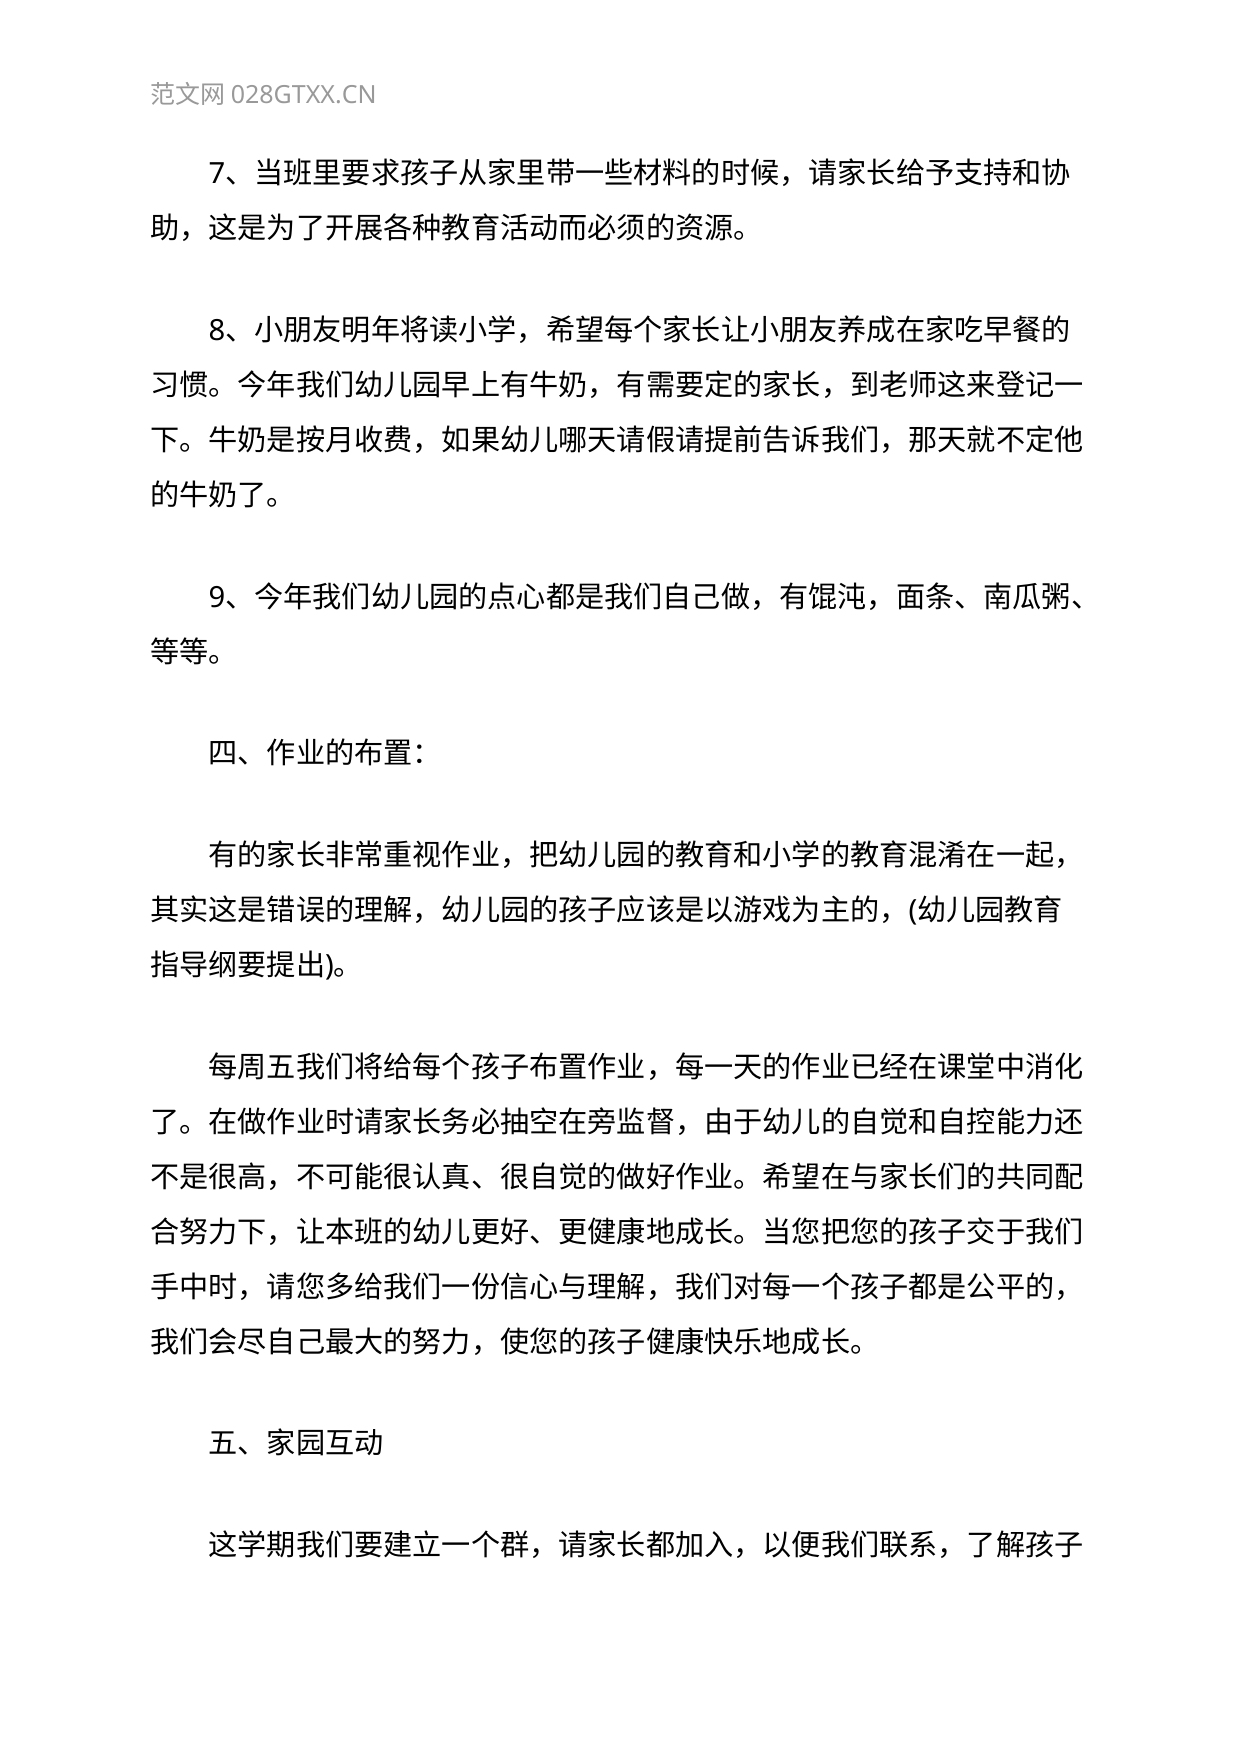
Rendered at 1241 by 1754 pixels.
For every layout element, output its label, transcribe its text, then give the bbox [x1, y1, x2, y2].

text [150, 1522, 1090, 1564]
text 8、小朋友明年将读小学，希望每个家长让小朋友养成在家吃早餐的习惯。今年我们幼儿园早上有牛奶，有需要定的家长，到老师这来登记一下。牛奶是按月收费，如果幼儿哪天请假请提前告诉我们，那天就不定他的牛奶了。 [150, 307, 1090, 514]
text 有的家长非常重视作业，把幼儿园的教育和小学的教育混淆在一起，其实这是错误的理解，幼儿园的孩子应该是以游戏为主的，(幼儿园教育指导纲要提出)。 [150, 832, 1090, 984]
text 五、家园互动 [150, 1420, 1090, 1462]
text 7、当班里要求孩子从家里带一些材料的时候，请家长给予支持和协助，这是为了开展各种教育活动而必须的资源。 [150, 150, 1090, 247]
text 四、作业的布置： [150, 730, 1090, 772]
text 每周五我们将给每个孩子布置作业，每一天的作业已经在课堂中消化了。在做作业时请家长务必抽空在旁监督，由于幼儿的自觉和自控能力还不是很高，不可能很认真、很自觉的做好作业。希望在与家长们的共同配合努力下，让本班的幼儿更好、更健康地成长。当您把您的孩子交于我们手中时，请您多给我们一份信心与理解，我们对每一个孩子都是公平的，我们会尽自己最大的努力，使您的孩子健康快乐地成长。 [150, 1044, 1090, 1361]
text 9、今年我们幼儿园的点心都是我们自己做，有馄沌，面条、南瓜粥、等等。 [150, 573, 1090, 671]
